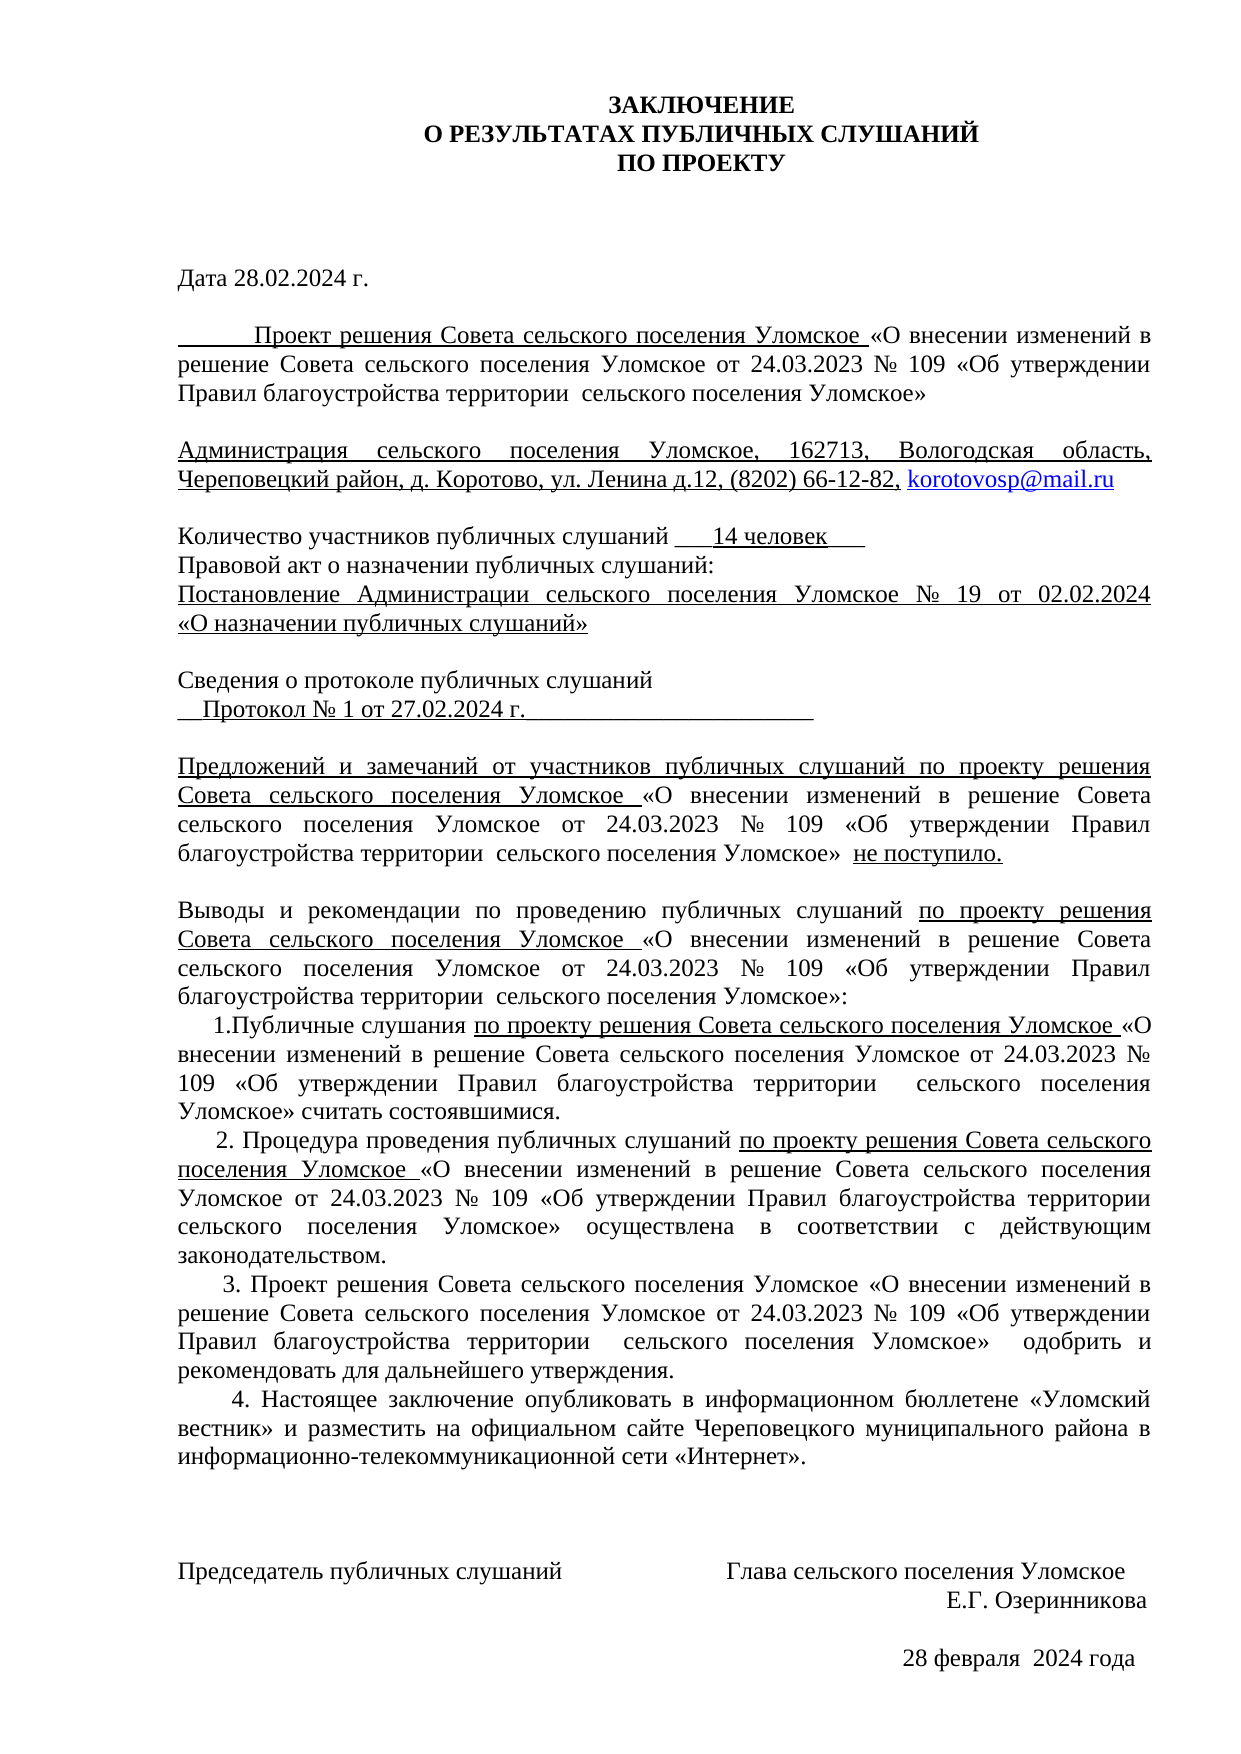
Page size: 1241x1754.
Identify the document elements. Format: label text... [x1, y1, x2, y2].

text Постановление Администрации сельского поселения Уломское № 19 от 02.02.2024 «О назначении публичных слушаний» [177, 579, 1152, 636]
text ЗАКЛЮЧЕНИЕ [177, 90, 1152, 119]
text Администрация сельского поселения Уломское, 162713, Вологодская область, Череповецкий район, д. Коротово, ул. Ленина д.12, (8202) 66-12-82, korotovosp@mail.ru [177, 461, 1152, 493]
text Правовой акт о назначении публичных слушаний: [177, 550, 1152, 579]
text Выводы и рекомендации по проведению публичных слушаний по проекту решения Совета сельского поселения Уломское «О внесении изменений в решение Совета сельского поселения Уломское от 24.03.2023 № 109 «Об утверждении Правил благоустройства территории сельского поселения Уломское»: [177, 895, 1152, 1010]
text Проект решения Совета сельского поселения Уломское «О внесении изменений в решение Совета сельского поселения Уломское от 24.03.2023 № 109 «Об утверждении Правил благоустройства территории сельского поселения Уломское» [177, 320, 1152, 406]
text Е.Г. Озеринникова [177, 1585, 1152, 1614]
text Администрация сельского поселения Уломское, 162713, Вологодская область, Череповецкий район, д. Коротово, ул. Ленина д.12, (8202) 66-12-82, korotovosp@mail.ru [177, 435, 1152, 460]
text Сведения о протоколе публичных слушаний [177, 665, 1152, 694]
text Количество участников публичных слушаний ___14 человек___ [177, 521, 1152, 550]
text 3. Проект решения Совета сельского поселения Уломское «О внесении изменений в решение Совета сельского поселения Уломское от 24.03.2023 № 109 «Об утверждении Правил благоустройства территории сельского поселения Уломское» одобрить и рекомендовать для дальнейшего утверждения. [177, 1269, 1152, 1384]
text 2. Процедура проведения публичных слушаний по проекту решения Совета сельского поселения Уломское «О внесении изменений в решение Совета сельского поселения Уломское от 24.03.2023 № 109 «Об утверждении Правил благоустройства территории сельского поселения Уломское» осуществлена в соответствии с действующим законодательством. [177, 1125, 1152, 1269]
text 1.Публичные слушания по проекту решения Совета сельского поселения Уломское «О внесении изменений в решение Совета сельского поселения Уломское от 24.03.2023 № 109 «Об утверждении Правил благоустройства территории сельского поселения Уломское» считать состоявшимися. [177, 1010, 1152, 1125]
text Председатель публичных слушаний Глава сельского поселения Уломское [177, 1556, 1152, 1585]
text 4. Настоящее заключение опубликовать в информационном бюллетене «Уломский вестник» и разместить на официальном сайте Череповецкого муниципального района в информационно-телекоммуникационной сети «Интернет». [177, 1384, 1152, 1470]
text ПО ПРОЕКТУ [177, 148, 1152, 176]
text 28 февраля 2024 года [177, 1643, 1152, 1671]
text __Протокол № 1 от 27.02.2024 г._______________________ [177, 694, 1152, 723]
text Предложений и замечаний от участников публичных слушаний по проекту решения Совета сельского поселения Уломское «О внесении изменений в решение Совета сельского поселения Уломское от 24.03.2023 № 109 «Об утверждении Правил благоустройства территории сельского поселения Уломское» не поступило. [177, 751, 1152, 866]
text Дата 28.02.2024 г. [177, 263, 1152, 291]
text О РЕЗУЛЬТАТАХ ПУБЛИЧНЫХ СЛУШАНИЙ [177, 119, 1152, 148]
